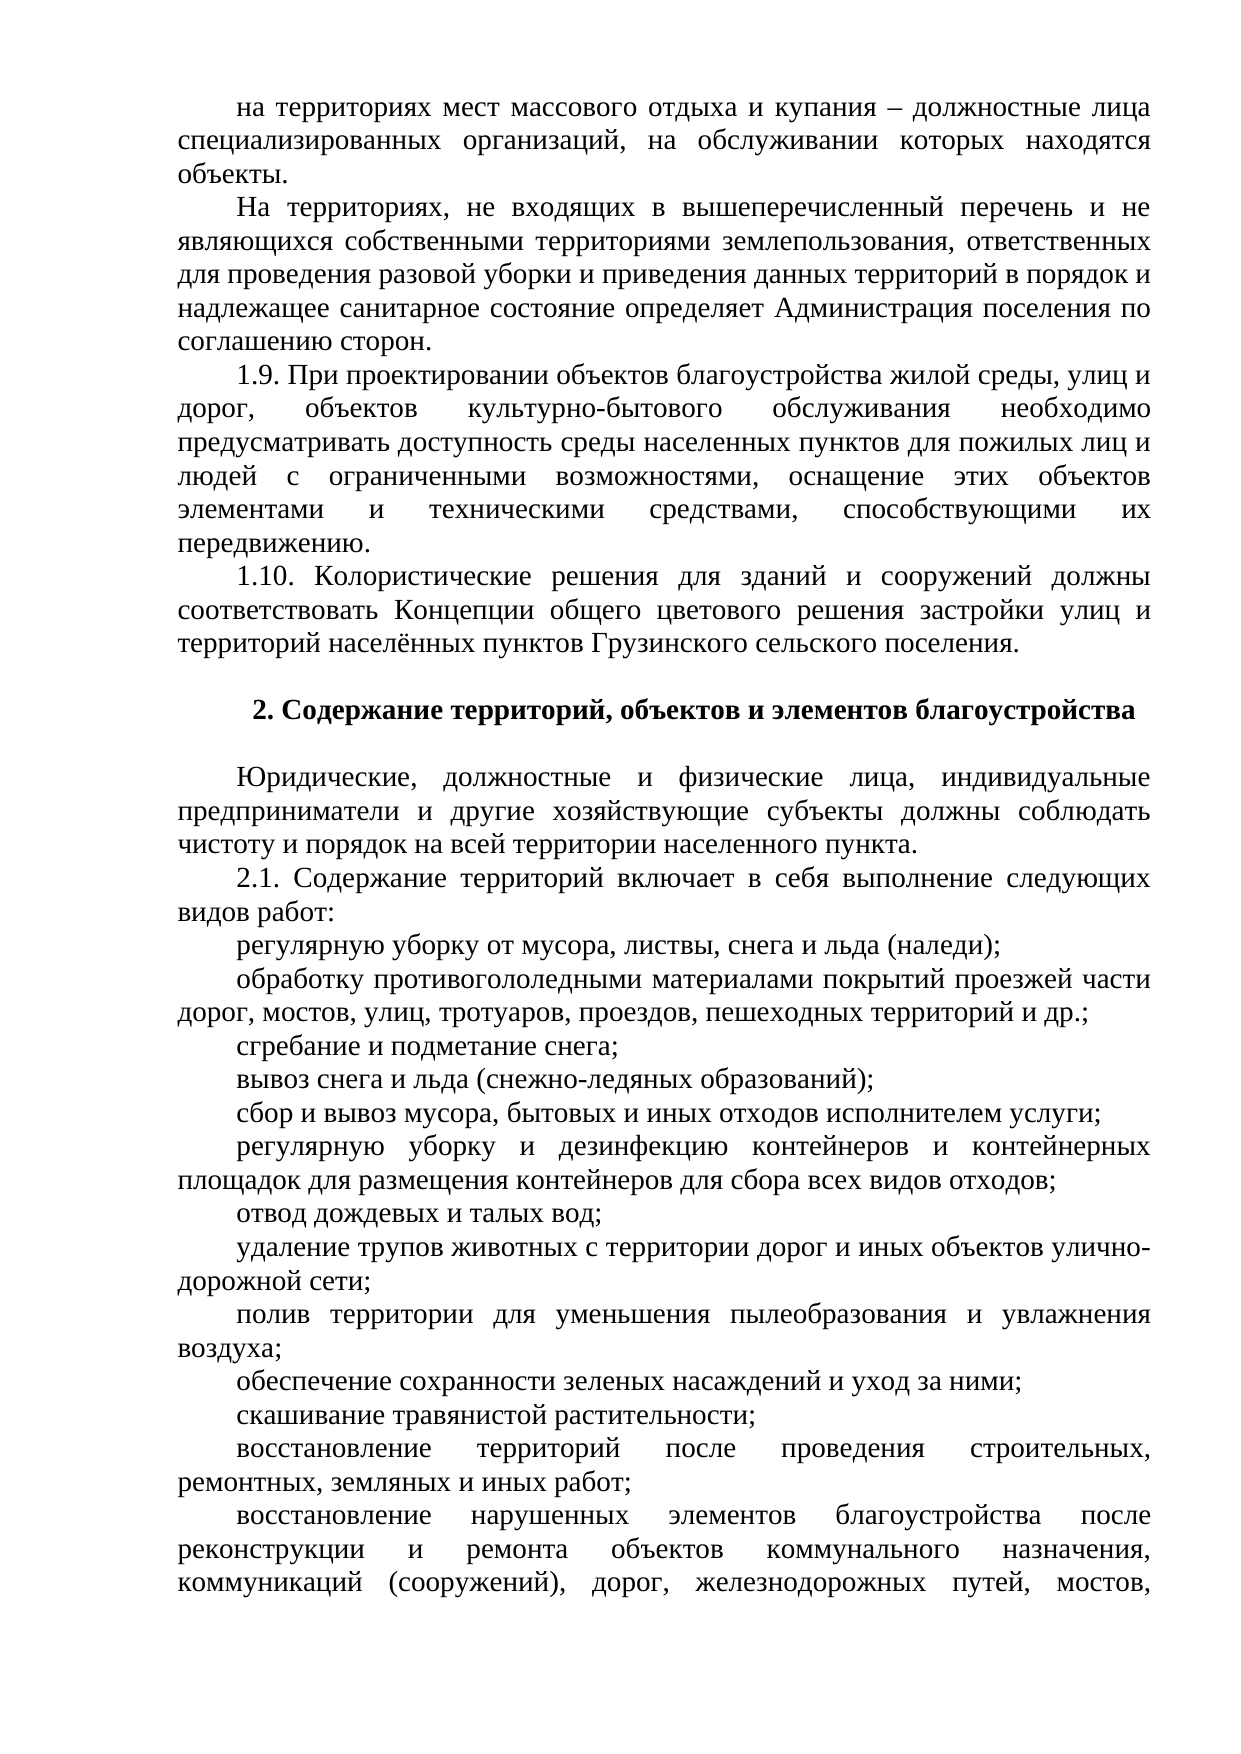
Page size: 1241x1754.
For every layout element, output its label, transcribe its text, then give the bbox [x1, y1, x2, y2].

text регулярную уборку и дезинфекцию контейнеров и контейнерных площадок для размещения контейнеров для сбора всех видов отходов; [177, 1128, 1152, 1196]
text вывоз снега и льда (снежно-ледяных образований); [177, 1061, 1152, 1095]
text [177, 1497, 1152, 1598]
text на территориях мест массового отдыха и купания – должностные лица специализированных организаций, на обслуживании которых находятся объекты. [177, 89, 1152, 189]
text 2.1. Содержание территорий включает в себя выполнение следующих видов работ: [177, 860, 1152, 927]
text обеспечение сохранности зеленых насаждений и уход за ними; [177, 1363, 1152, 1397]
text регулярную уборку от мусора, листвы, снега и льда (наледи); [177, 927, 1152, 961]
text полив территории для уменьшения пылеобразования и увлажнения воздуха; [177, 1296, 1152, 1363]
text Юридические, должностные и физические лица, индивидуальные предприниматели и другие хозяйствующие субъекты должны соблюдать чистоту и порядок на всей территории населенного пункта. [177, 759, 1152, 860]
text На территориях, не входящих в вышеперечисленный перечень и не являющихся собственными территориями землепользования, ответственных для проведения разовой уборки и приведения данных территорий в порядок и надлежащее санитарное состояние определяет Администрация поселения по соглашению сторон. [177, 189, 1152, 357]
text 2. Содержание территорий, объектов и элементов благоустройства [236, 692, 1152, 726]
text 1.9. При проектировании объектов благоустройства жилой среды, улиц и дорог, объектов культурно-бытового обслуживания необходимо предусматривать доступность среды населенных пунктов для пожилых лиц и людей с ограниченными возможностями, оснащение этих объектов элементами и техническими средствами, способствующими их передвижению. [177, 357, 1152, 558]
text скашивание травянистой растительности; [177, 1397, 1152, 1430]
text восстановление территорий после проведения строительных, ремонтных, земляных и иных работ; [177, 1430, 1152, 1497]
text сгребание и подметание снега; [177, 1028, 1152, 1061]
text отвод дождевых и талых вод; [177, 1196, 1152, 1229]
text обработку противогололедными материалами покрытий проезжей части дорог, мостов, улиц, тротуаров, проездов, пешеходных территорий и др.; [177, 961, 1152, 1028]
text удаление трупов животных с территории дорог и иных объектов улично-дорожной сети; [177, 1229, 1152, 1296]
text 1.10. Колористические решения для зданий и сооружений должны соответствовать Концепции общего цветового решения застройки улиц и территорий населённых пунктов Грузинского сельского поселения. [177, 558, 1152, 659]
text сбор и вывоз мусора, бытовых и иных отходов исполнителем услуги; [177, 1095, 1152, 1128]
